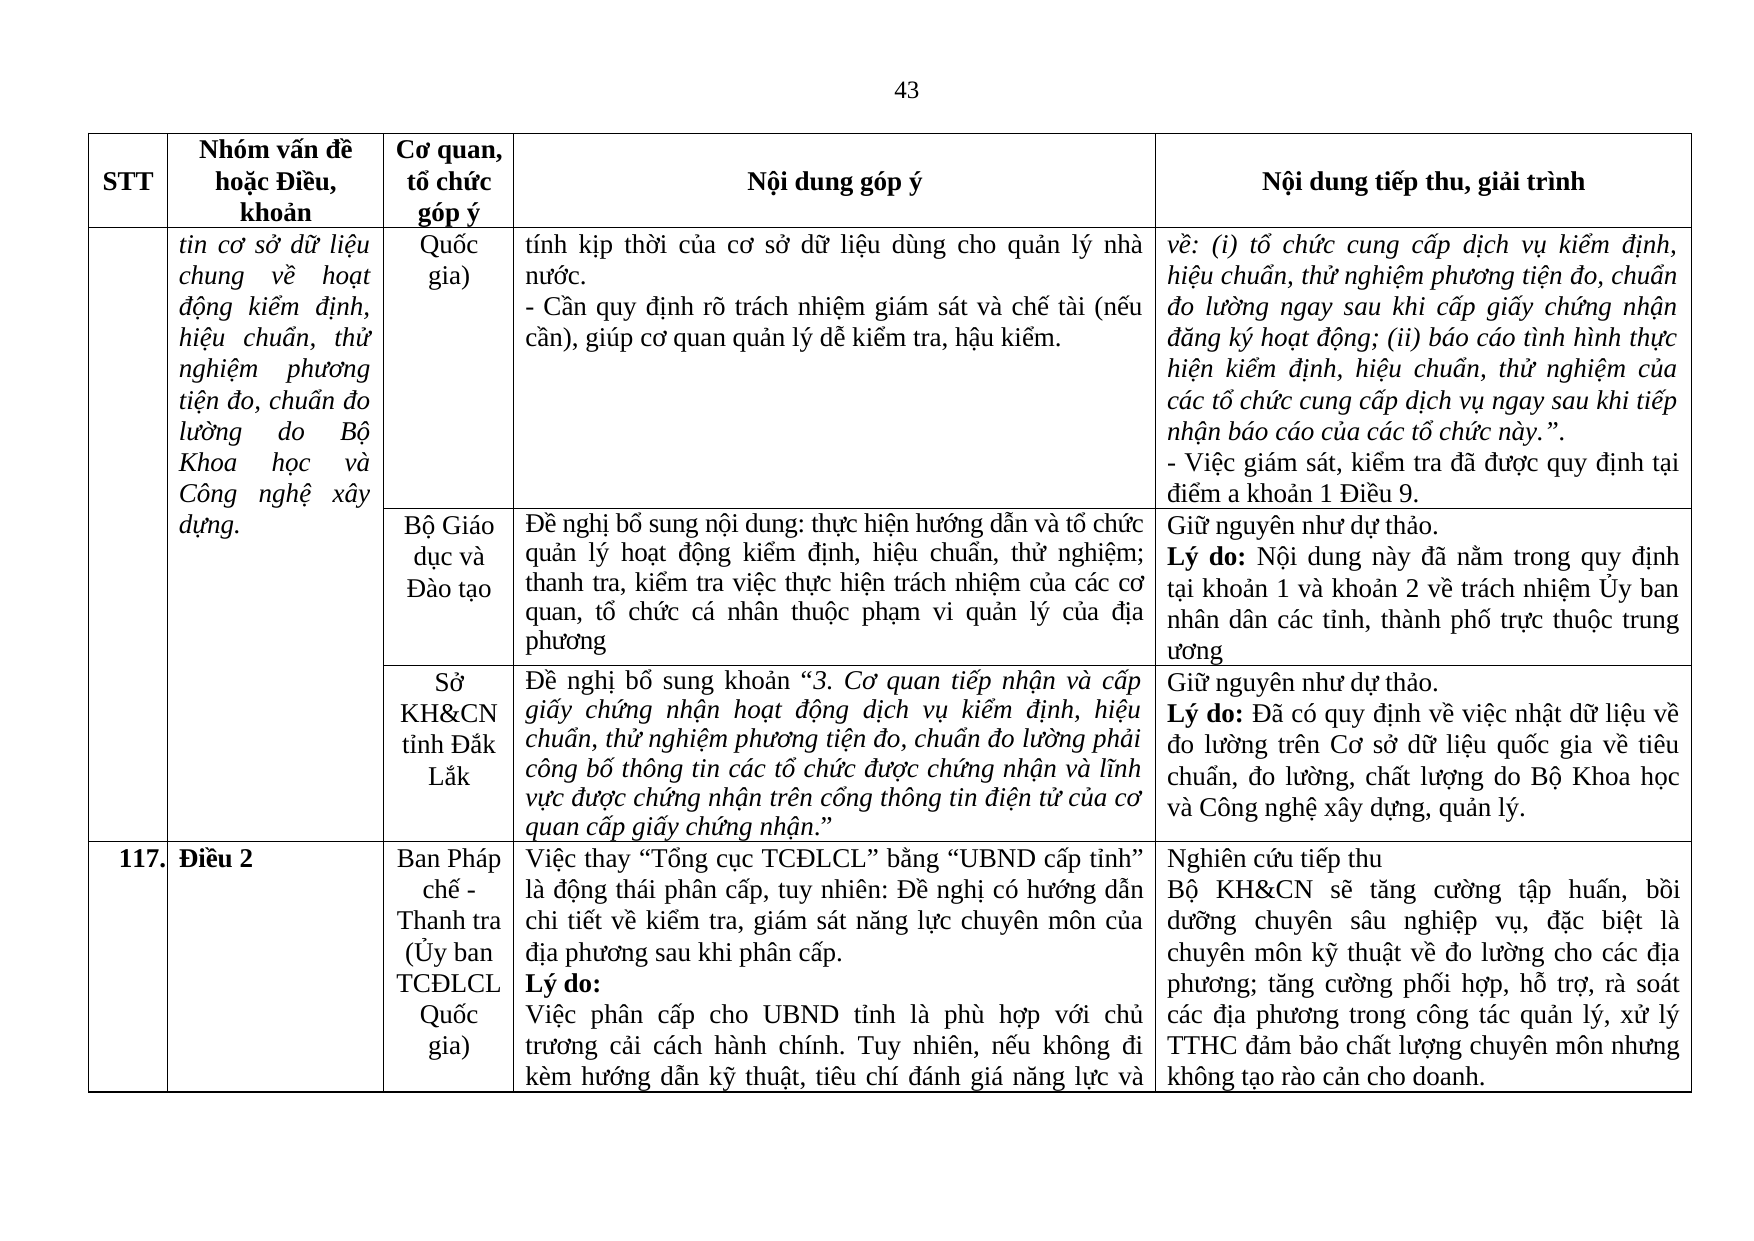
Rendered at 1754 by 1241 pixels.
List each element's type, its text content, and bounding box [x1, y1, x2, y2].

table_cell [384, 228, 513, 508]
table_cell Đề nghị bổ sung nội dung: thực hiện hướng dẫn và tổ chức quản lý hoạt động kiểm định, hiệu chuẩn, thử nghiệm; thanh tra, kiểm tra việc thực hiện trách nhiệm của các cơ quan, tổ chức cá nhân thuộc phạm vi quản lý của địa phương [514, 509, 1155, 665]
table_cell Giữ nguyên như dự thảo. Lý do: Đã có quy định về việc nhật dữ liệu về đo lường trên Cơ sở dữ liệu quốc gia về tiêu chuẩn, đo lường, chất lượng do Bộ Khoa học và Công nghệ xây dựng, quản lý. [1156, 666, 1691, 841]
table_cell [384, 842, 513, 1091]
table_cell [514, 842, 1155, 1091]
table_header STT [89, 134, 167, 227]
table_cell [514, 228, 1155, 508]
table_cell Đề nghị bổ sung khoản “3. Cơ quan tiếp nhận và cấp giấy chứng nhận hoạt động dịch vụ kiểm định, hiệu chuẩn, thử nghiệm phương tiện đo, chuẩn đo lường phải công bố thông tin các tổ chức được chứng nhận và lĩnh vực được chứng nhận trên cổng thông tin điện tử của cơ quan cấp giấy chứng nhận.” [514, 666, 1155, 841]
table_cell [89, 842, 167, 1091]
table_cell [168, 228, 383, 841]
table_header Cơ quan, tổ chức góp ý [384, 134, 513, 227]
table_header Nội dung góp ý [514, 134, 1155, 227]
table_cell Giữ nguyên như dự thảo. Lý do: Nội dung này đã nằm trong quy định tại khoản 1 và khoản 2 về trách nhiệm Ủy ban nhân dân các tỉnh, thành phố trực thuộc trung ương [1156, 509, 1691, 665]
table_header Nội dung tiếp thu, giải trình [1156, 134, 1691, 227]
table_cell Điều 2 [168, 842, 383, 1091]
table_cell [89, 228, 167, 841]
table_cell Bộ Giáo dục và Đào tạo [384, 509, 513, 665]
table_cell Sở KH&CN tỉnh Đắk Lắk [384, 666, 513, 841]
table_header Nhóm vấn đề hoặc Điều, khoản [168, 134, 383, 227]
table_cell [1156, 842, 1691, 1091]
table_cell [1156, 228, 1691, 508]
